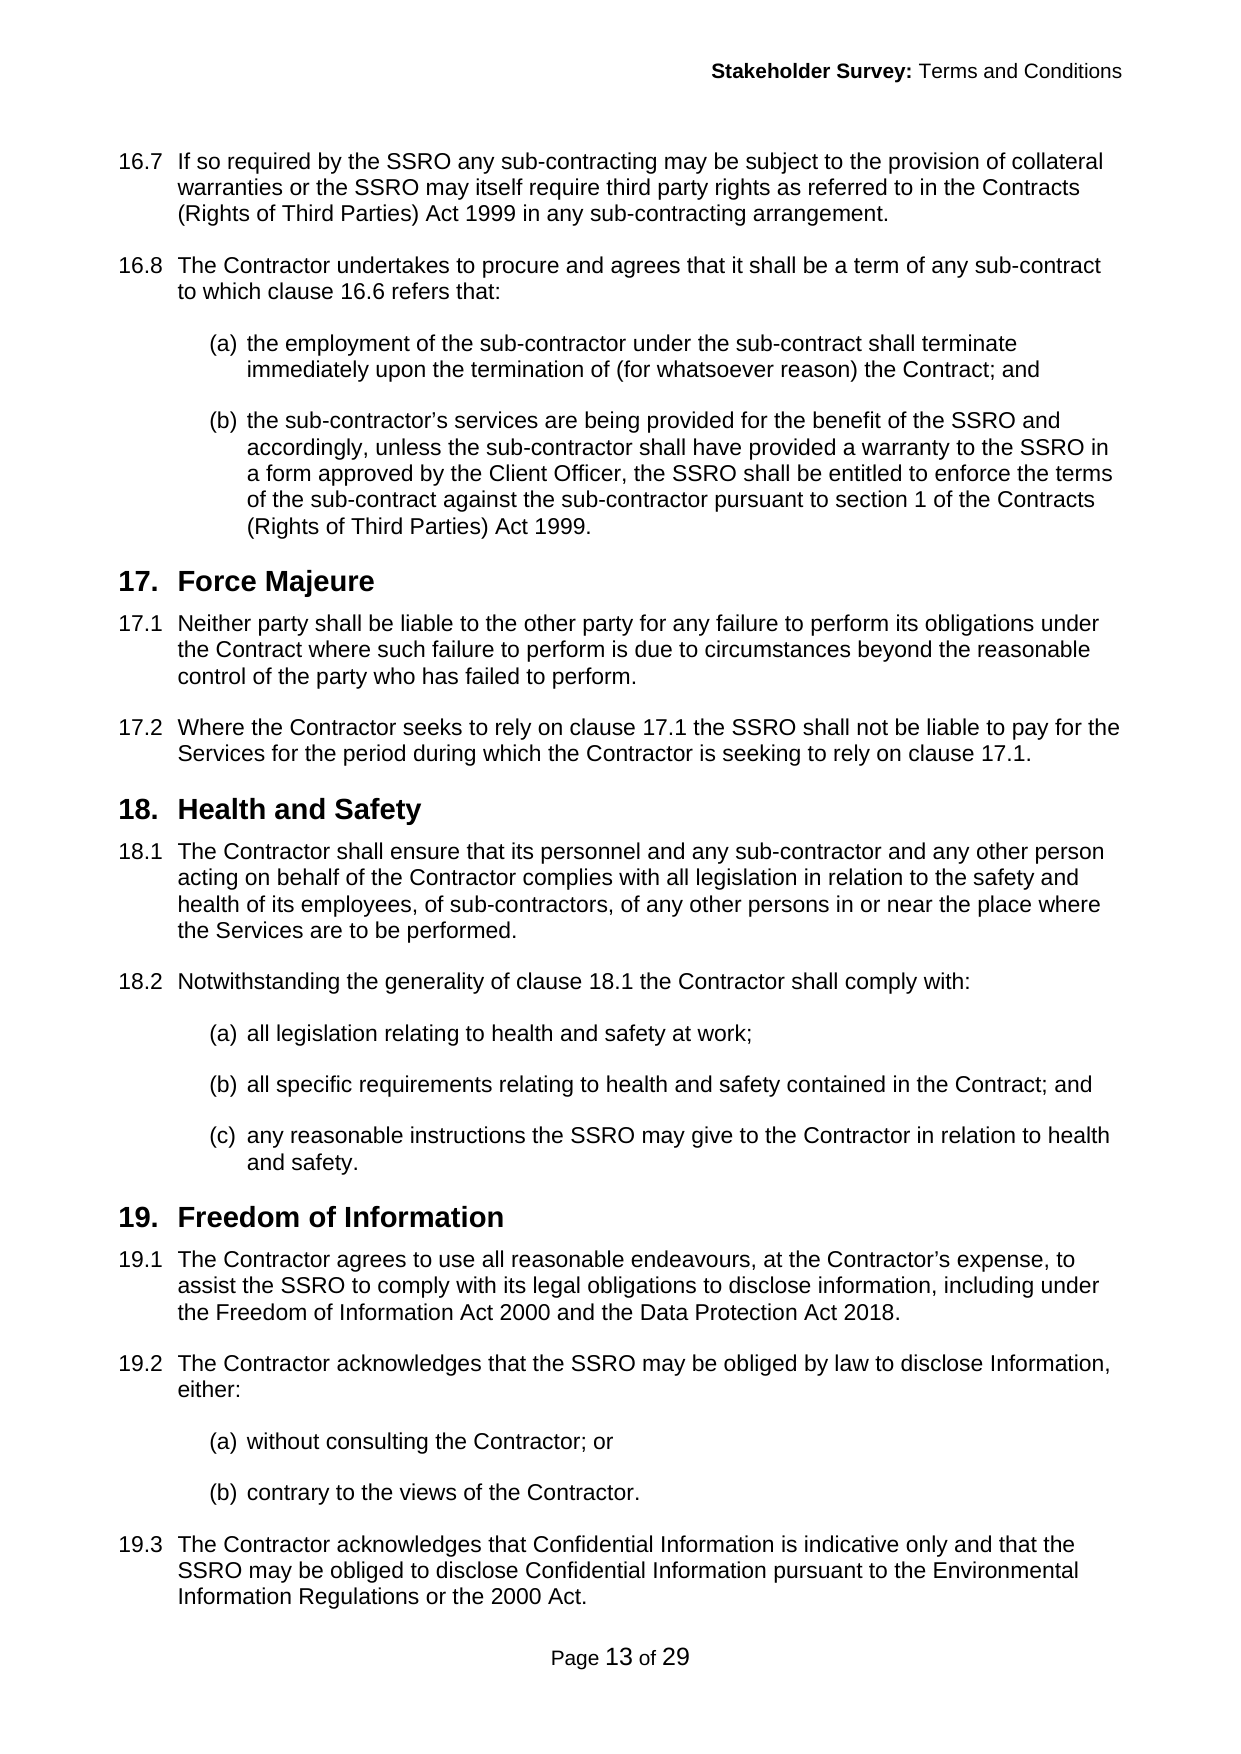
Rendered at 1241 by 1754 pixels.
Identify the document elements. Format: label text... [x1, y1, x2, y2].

text If so required by the SSRO any sub-contracting may be subject to the provision of collateral warranties or the SSRO may itself require third party rights as referred to in the Contracts (Rights of Third Parties) Act 1999 in any sub-contracting arrangement. [118, 148, 1122, 227]
text The Contractor acknowledges that Confidential Information is indicative only and that the SSRO may be obliged to disclose Confidential Information pursuant to the Environmental Information Regulations or the 2000 Act. [118, 1531, 1122, 1609]
text The Contractor acknowledges that the SSRO may be obliged by law to disclose Information, either: [118, 1350, 1122, 1403]
subtitle Freedom of Information [118, 1200, 1122, 1233]
subtitle Force Majeure [118, 564, 1122, 597]
text Neither party shall be liable to the other party for any failure to perform its obligations under the Contract where such failure to perform is due to circumstances beyond the reasonable control of the party who has failed to perform. [118, 610, 1122, 689]
text The Contractor undertakes to procure and agrees that it shall be a term of any sub-contract to which clause 16.6 refers that: [118, 252, 1122, 304]
list any reasonable instructions the SSRO may give to the Contractor in relation to health and safety. [209, 1122, 1122, 1175]
text The Contractor shall ensure that its personnel and any sub-contractor and any other person acting on behalf of the Contractor complies with all legislation in relation to the safety and health of its employees, of sub-contractors, of any other persons in or near the place where the Services are to be performed. [118, 838, 1122, 943]
list all legislation relating to health and safety at work; [209, 1019, 1122, 1046]
list all specific requirements relating to health and safety contained in the Contract; and [209, 1071, 1122, 1097]
list the sub-contractor’s services are being provided for the benefit of the SSRO and accordingly, unless the sub-contractor shall have provided a warranty to the SSRO in a form approved by the Client Officer, the SSRO shall be entitled to enforce the terms of the sub-contract against the sub-contractor pursuant to section 1 of the Contracts (Rights of Third Parties) Act 1999. [209, 407, 1122, 539]
text Notwithstanding the generality of clause 18.1 the Contractor shall comply with: [118, 968, 1122, 994]
list the employment of the sub-contractor under the sub-contract shall terminate immediately upon the termination of (for whatsoever reason) the Contract; and [209, 329, 1122, 382]
text The Contractor agrees to use all reasonable endeavours, at the Contractor’s expense, to assist the SSRO to comply with its legal obligations to disclose information, including under the Freedom of Information Act 2000 and the Data Protection Act 2018. [118, 1246, 1122, 1325]
list contrary to the views of the Contractor. [209, 1479, 1122, 1506]
subtitle Health and Safety [118, 792, 1122, 825]
list without consulting the Contractor; or [209, 1428, 1122, 1454]
text Where the Contractor seeks to rely on clause 17.1 the SSRO shall not be liable to pay for the Services for the period during which the Contractor is seeking to rely on clause 17.1. [118, 714, 1122, 767]
